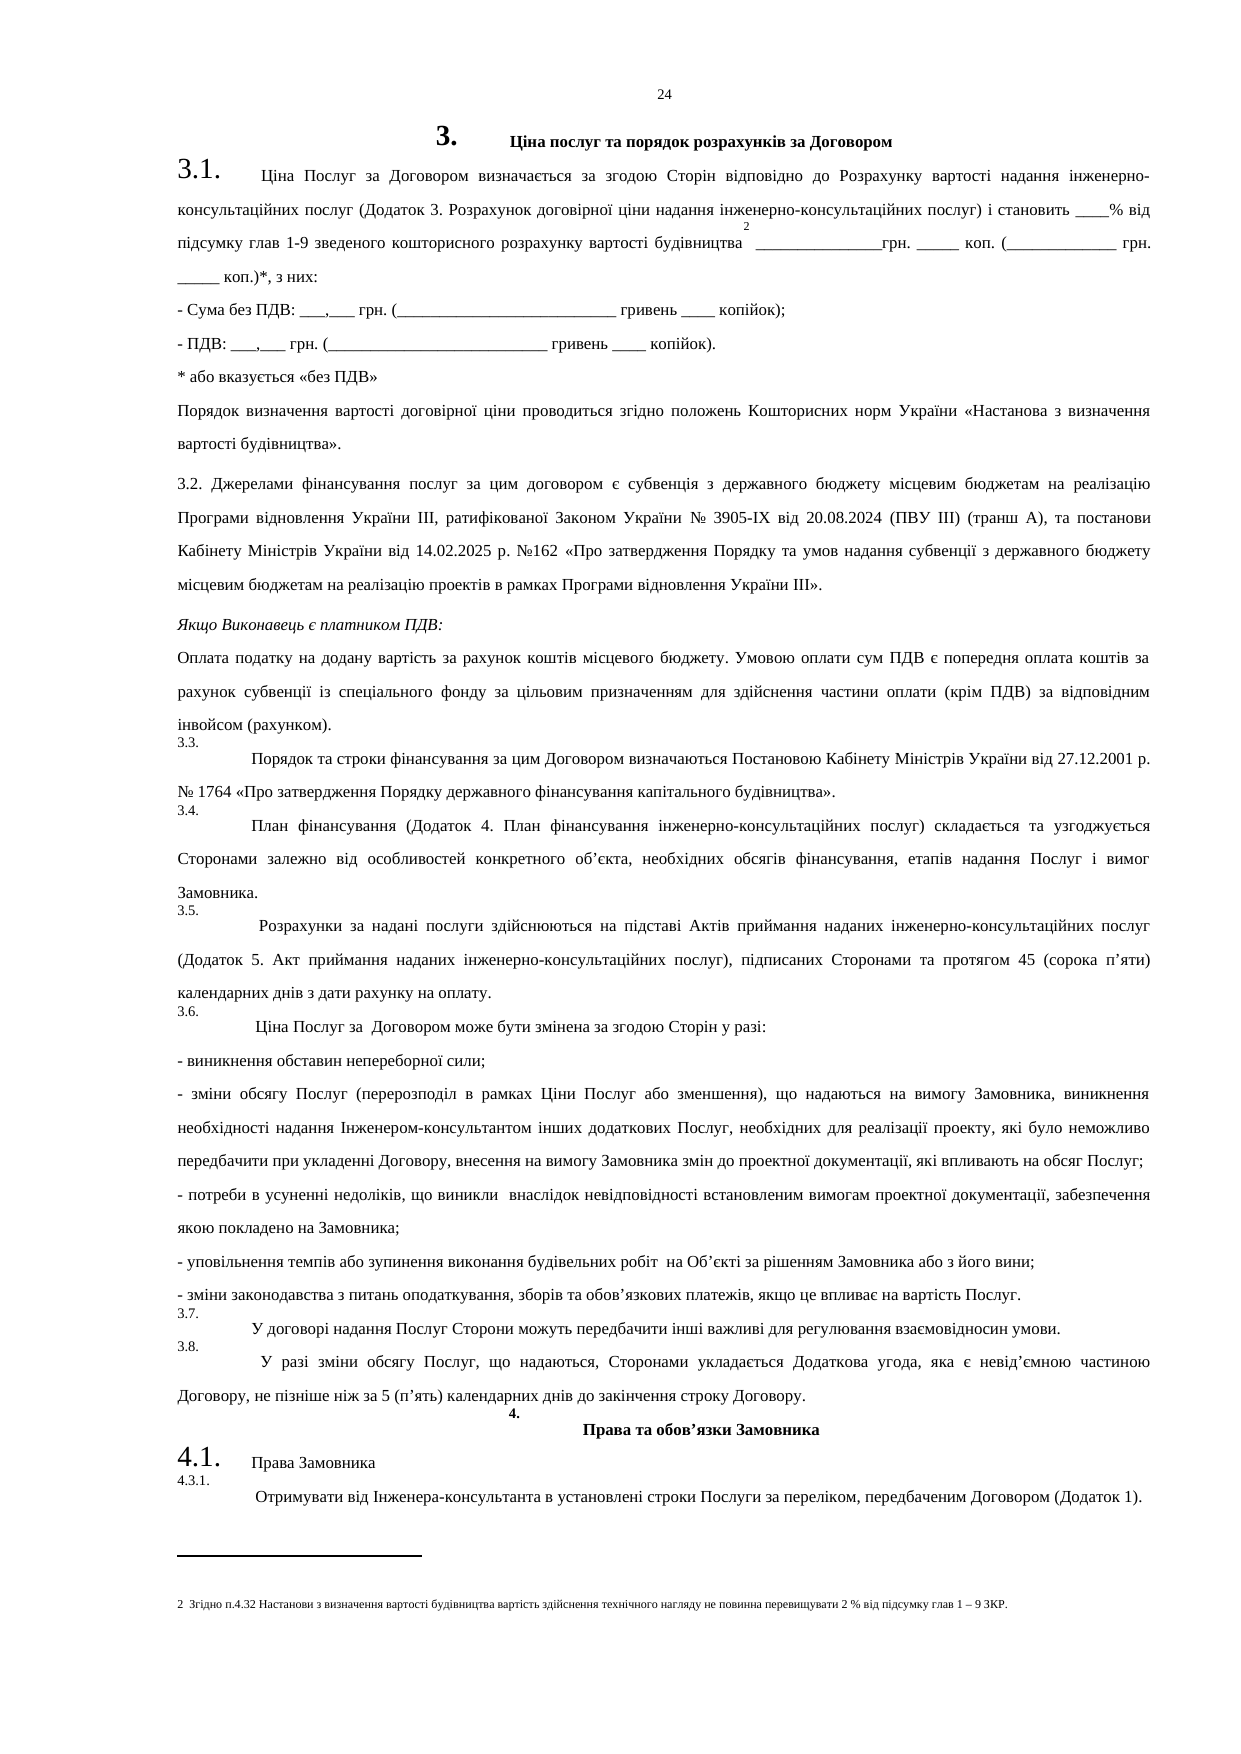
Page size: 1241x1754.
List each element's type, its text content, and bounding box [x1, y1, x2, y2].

list Ціна послуг та порядок розрахунків за Договором [177, 118, 1152, 152]
text - ПДВ: ___,___ грн. (__________________________ гривень ____ копійок). [177, 319, 1152, 353]
list Порядок та строки фінансування за цим Договором визначаються Постановою Кабінету Міністрів України від 27.12.2001 р. № 1764 «Про затвердження Порядку державного фінансування капітального будівництва». [177, 734, 1152, 801]
list У договорі надання Послуг Сторони можуть передбачити інші важливі для регулювання взаємовідносин умови. [177, 1304, 1152, 1338]
text Оплата податку на додану вартість за рахунок коштів місцевого бюджету. Умовою оплати сум ПДВ є попередня оплата коштів за рахунок субвенції із спеціального фонду за цільовим призначенням для здійснення частини оплати (крім ПДВ) за відповідним інвойсом (рахунком). [177, 634, 1152, 734]
text 3.2. Джерелами фінансування послуг за цим договором є субвенція з державного бюджету місцевим бюджетам на реалізацію Програми відновлення України ІІІ, ратифікованої Законом України № 3905-IX від 20.08.2024 (ПВУ ІІІ) (транш А), та постанови Кабінету Міністрів України від 14.02.2025 р. №162 «Про затвердження Порядку та умов надання субвенції з державного бюджету місцевим бюджетам на реалізацію проектів в рамках Програми відновлення України III». [177, 460, 1152, 594]
list Ціна Послуг за Договором може бути змінена за згодою Сторін у разі: [177, 1003, 1152, 1036]
text - зміни законодавства з питань оподаткування, зборів та обов’язкових платежів, якщо це впливає на вартість Послуг. [177, 1271, 1152, 1304]
list Розрахунки за надані послуги здійснюються на підставі Актів приймання наданих інженерно-консультаційних послуг (Додаток 5. Акт приймання наданих інженерно-консультаційних послуг), підписаних Сторонами та протягом 45 (сорока п’яти) календарних днів з дати рахунку на оплату. [177, 902, 1152, 1003]
list Ціна Послуг за Договором визначається за згодою Сторін відповідно до Розрахунку вартості надання інженерно-консультаційних послуг (Додаток 3. Розрахунок договірної ціни надання інженерно-консультаційних послуг) і становить ____% від підсумку глав 1-9 зведеного кошторисного розрахунку вартості будівництва _______________грн. _____ коп. (_____________ грн. _____ коп.)*, з них: [177, 152, 1152, 286]
list У разі зміни обсягу Послуг, що надаються, Сторонами укладається Додаткова угода, яка є невід’ємною частиною Договору, не пізніше ніж за 5 (п’ять) календарних днів до закінчення строку Договору. [177, 1338, 1152, 1405]
text - Сума без ПДВ: ___,___ грн. (__________________________ гривень ____ копійок); [177, 286, 1152, 319]
list Права Замовника [177, 1439, 1152, 1472]
list План фінансування (Додаток 4. План фінансування інженерно-консультаційних послуг) складається та узгоджується Сторонами залежно від особливостей конкретного об’єкта, необхідних обсягів фінансування, етапів надання Послуг і вимог Замовника. [177, 801, 1152, 902]
text Порядок визначення вартості договірної ціни проводиться згідно положень Кошторисних норм України «Настанова з визначення вартості будівництва». [177, 386, 1152, 453]
text Якщо Виконавець є платником ПДВ: [177, 600, 1152, 634]
text - зміни обсягу Послуг (перерозподіл в рамках Ціни Послуг або зменшення), що надаються на вимогу Замовника, виникнення необхідності надання Інженером-консультантом інших додаткових Послуг, необхідних для реалізації проекту, які було неможливо передбачити при укладенні Договору, внесення на вимогу Замовника змін до проектної документації, які впливають на обсяг Послуг; [177, 1070, 1152, 1170]
list Права та обов’язки Замовника [177, 1405, 1152, 1439]
text - потреби в усуненні недоліків, що виникли внаслідок невідповідності встановленим вимогам проектної документації, забезпечення якою покладено на Замовника; [177, 1170, 1152, 1237]
text * або вказується «без ПДВ» [177, 353, 1152, 386]
text - виникнення обставин непереборної сили; [177, 1036, 1152, 1070]
text - уповільнення темпів або зупинення виконання будівельних робіт на Об’єкті за рішенням Замовника або з його вини; [177, 1237, 1152, 1271]
list Отримувати від Інженера-консультанта в установлені строки Послуги за переліком, передбаченим Договором (Додаток 1). [177, 1472, 1152, 1506]
